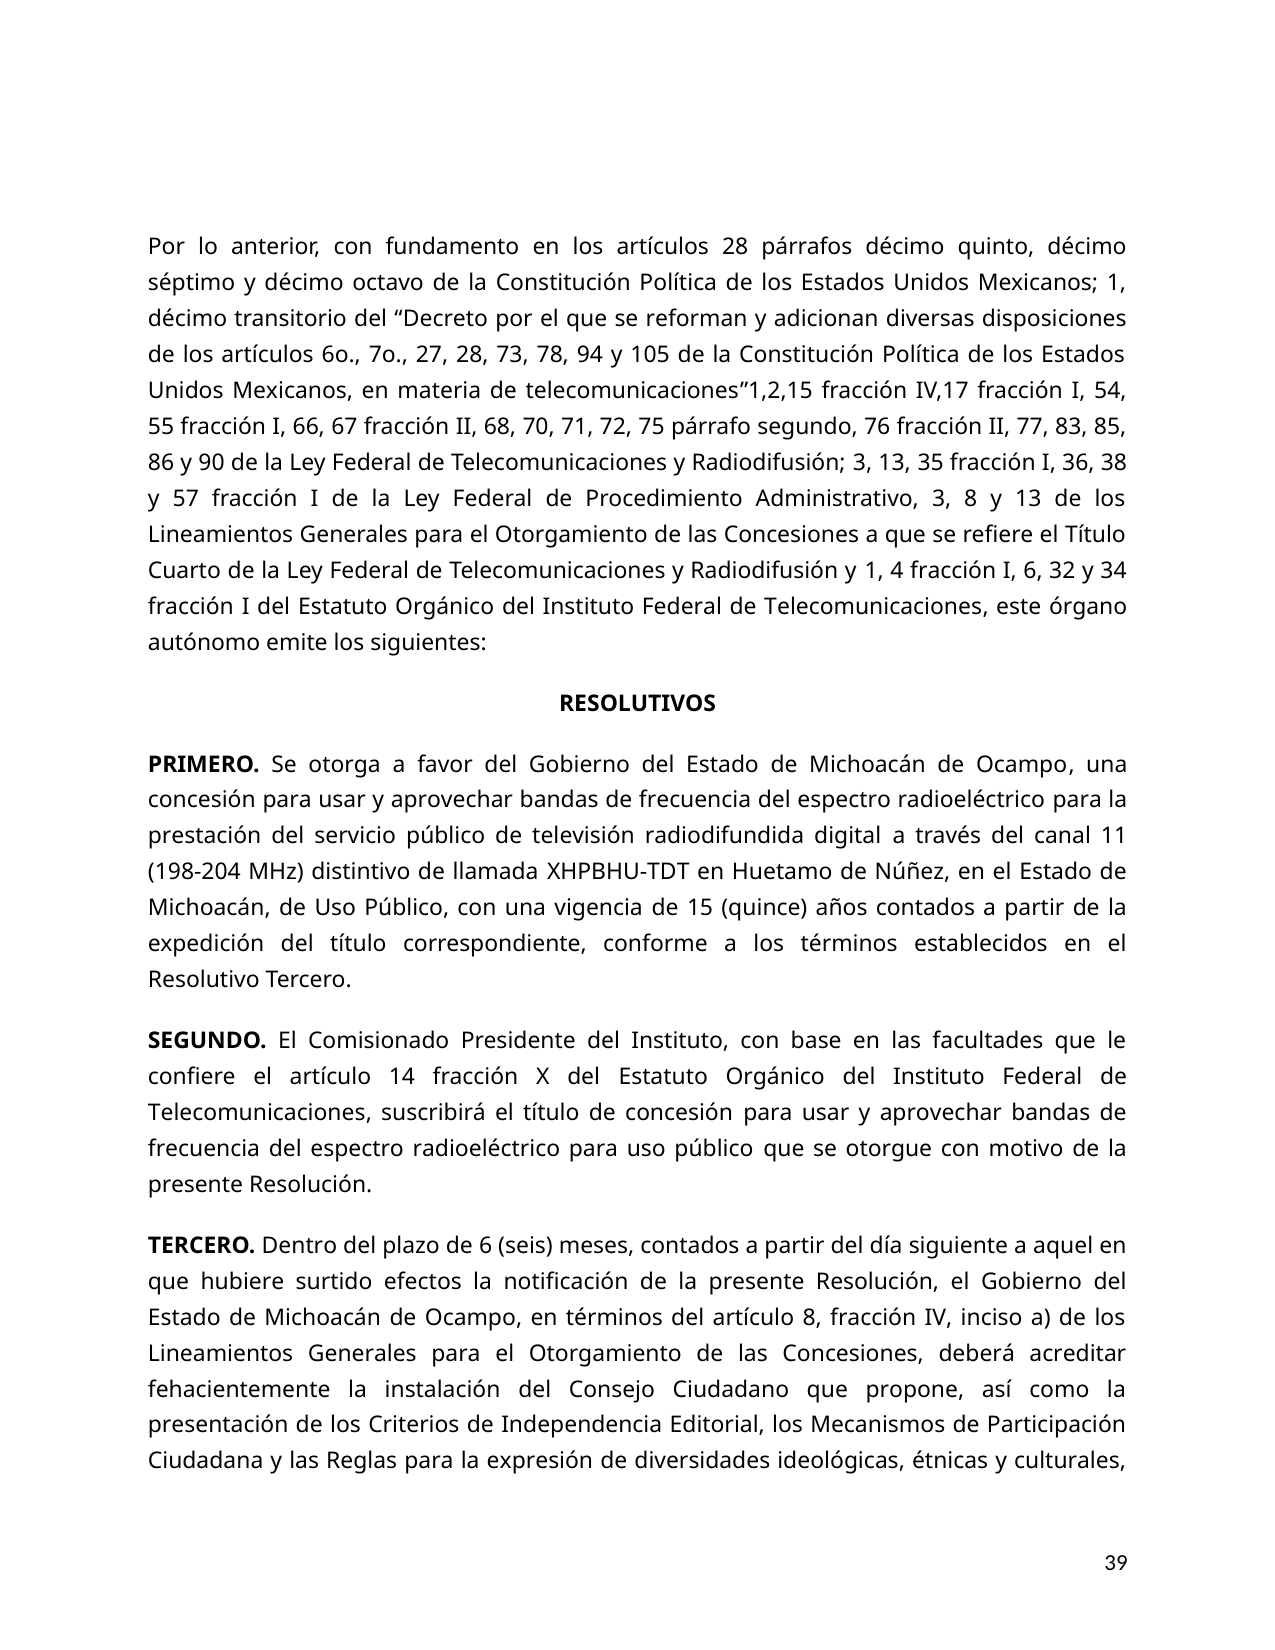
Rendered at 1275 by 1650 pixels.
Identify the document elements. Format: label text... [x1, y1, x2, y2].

text SEGUNDO. El Comisionado Presidente del Instituto, con base en las facultades que le confiere el artículo 14 fracción X del Estatuto Orgánico del Instituto Federal de Telecomunicaciones, suscribirá el título de concesión para usar y aprovechar bandas de frecuencia del espectro radioeléctrico para uso público que se otorgue con motivo de la presente Resolución. [148, 1024, 1127, 1199]
text PRIMERO. Se otorga a favor del Gobierno del Estado de Michoacán de Ocampo, una concesión para usar y aprovechar bandas de frecuencia del espectro radioeléctrico para la prestación del servicio público de televisión radiodifundida digital a través del canal 11 (198-204 MHz) distintivo de llamada XHPBHU-TDT en Huetamo de Núñez, en el Estado de Michoacán, de Uso Público, con una vigencia de 15 (quince) años contados a partir de la expedición del título correspondiente, conforme a los términos establecidos en el Resolutivo Tercero. [148, 747, 1127, 994]
text Por lo anterior, con fundamento en los artículos 28 párrafos décimo quinto, décimo séptimo y décimo octavo de la Constitución Política de los Estados Unidos Mexicanos; 1, décimo transitorio del “Decreto por el que se reforman y adicionan diversas disposiciones de los artículos 6o., 7o., 27, 28, 73, 78, 94 y 105 de la Constitución Política de los Estados Unidos Mexicanos, en materia de telecomunicaciones”1,2,15 fracción IV,17 fracción I, 54, 55 fracción I, 66, 67 fracción II, 68, 70, 71, 72, 75 párrafo segundo, 76 fracción II, 77, 83, 85, 86 y 90 de la Ley Federal de Telecomunicaciones y Radiodifusión; 3, 13, 35 fracción I, 36, 38 y 57 fracción I de la Ley Federal de Procedimiento Administrativo, 3, 8 y 13 de los Lineamientos Generales para el Otorgamiento de las Concesiones a que se refiere el Título Cuarto de la Ley Federal de Telecomunicaciones y Radiodifusión y 1, 4 fracción I, 6, 32 y 34 fracción I del Estatuto Orgánico del Instituto Federal de Telecomunicaciones, este órgano autónomo emite los siguientes: [148, 230, 1127, 657]
subtitle RESOLUTIVOS [148, 687, 1127, 718]
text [148, 1229, 1127, 1476]
